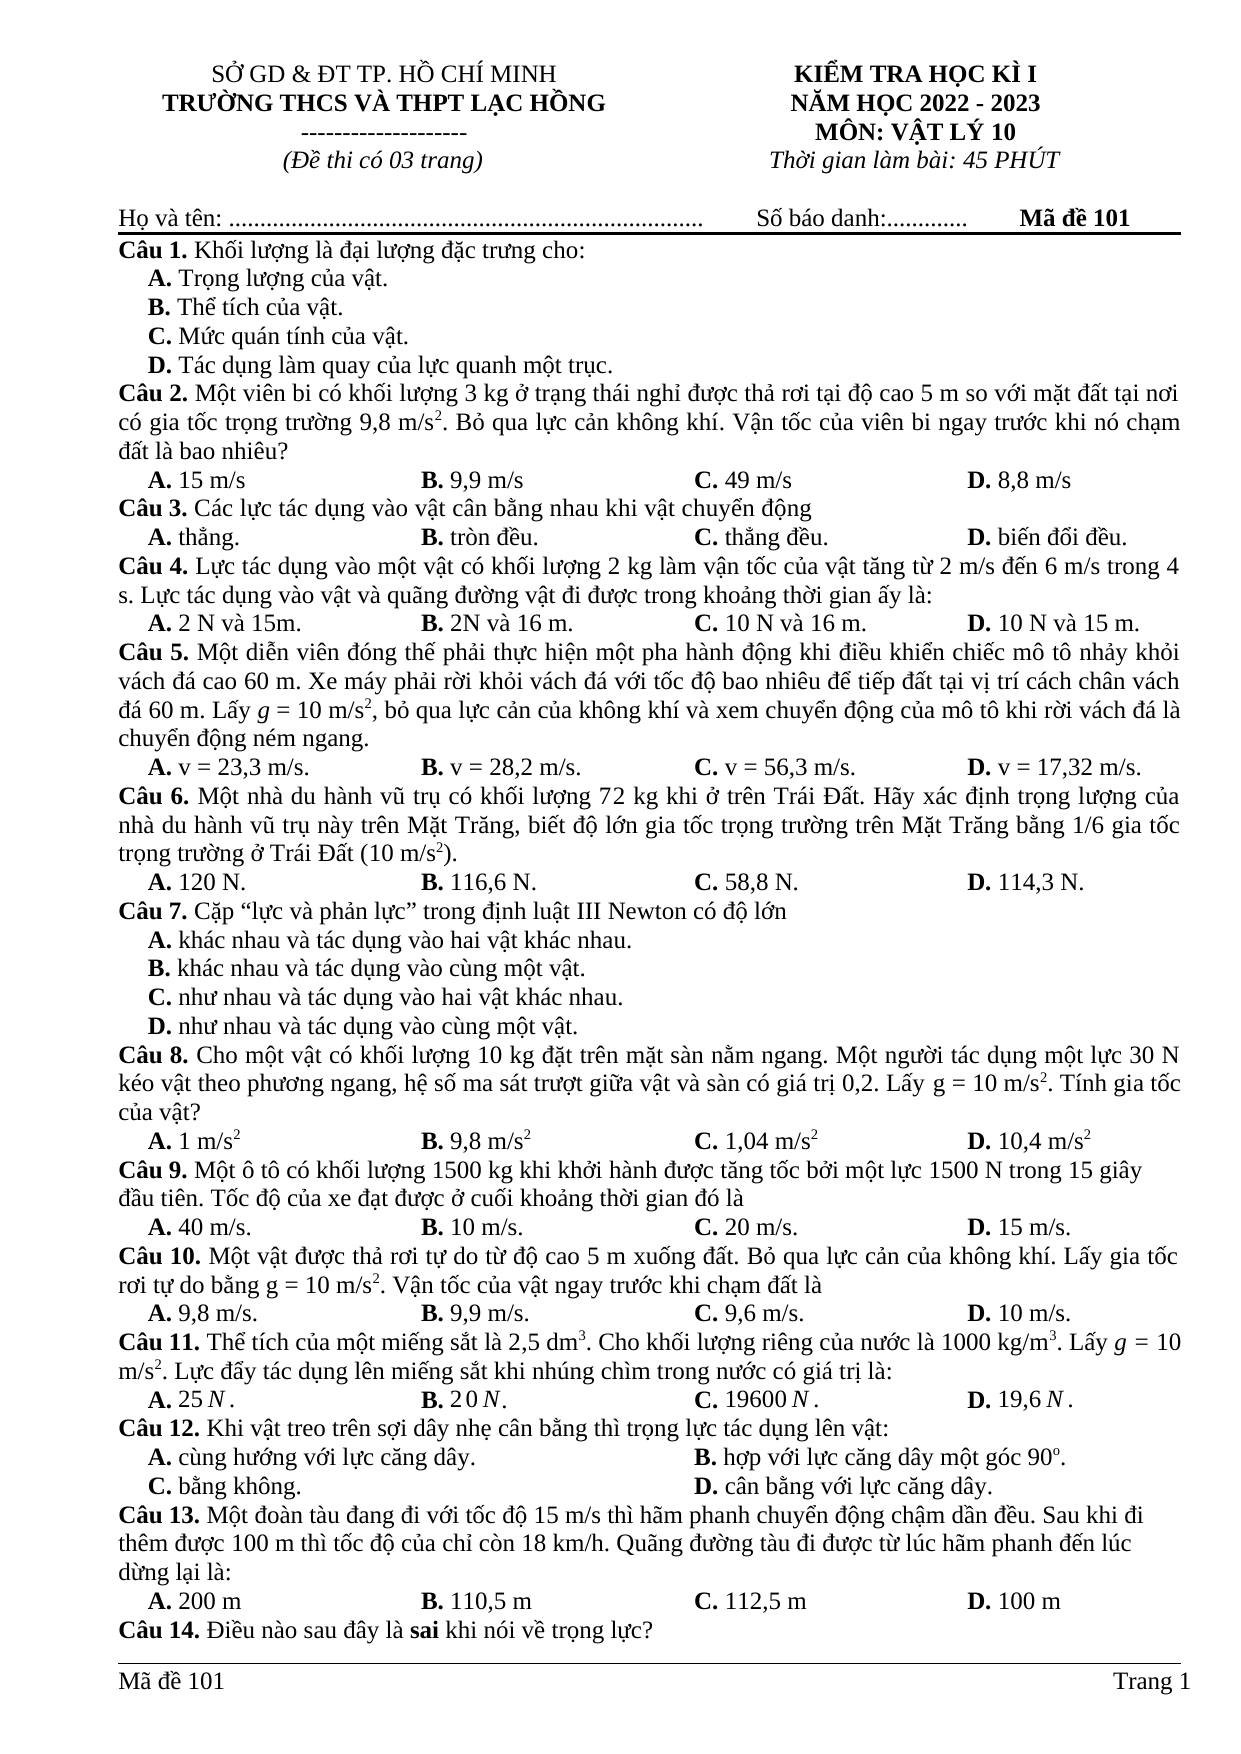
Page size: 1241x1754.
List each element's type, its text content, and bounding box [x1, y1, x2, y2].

text C. Mức quán tính của vật. [118, 321, 1181, 350]
text A. B. . C. D. [118, 1385, 1181, 1413]
text A. 200 m B. 110,5 m C. 112,5 m D. 100 m [118, 1586, 1181, 1615]
text Câu 7. Cặp “lực và phản lực” trong định luật III Newton có độ lớn [118, 896, 1181, 925]
text A. 2 N và 15m. B. 2N và 16 m. C. 10 N và 16 m. D. 10 N và 15 m. [118, 608, 1181, 637]
table_header SỞ GD & ĐT TP. HỒ CHÍ MINH TRƯỜNG THCS VÀ THPT LẠC HỒNG -------------------- (Đề thi có 03 trang) [118, 59, 649, 174]
text C. như nhau và tác dụng vào hai vật khác nhau. [118, 982, 1181, 1011]
text Câu 14. Điều nào sau đây là sai khi nói về trọng lực? [118, 1615, 1181, 1643]
table_header Số báo danh:............. [756, 203, 968, 232]
text A. khác nhau và tác dụng vào hai vật khác nhau. [118, 925, 1181, 953]
text Câu 3. Các lực tác dụng vào vật cân bằng nhau khi vật chuyển động [118, 493, 1181, 522]
text Câu 5. Một diễn viên đóng thế phải thực hiện một pha hành động khi điều khiển chiếc mô tô nhảy khỏi vách đá cao 60 m. Xe máy phải rời khỏi vách đá với tốc độ bao nhiêu để tiếp đất tại vị trí cách chân vách đá 60 m. Lấy g = 10 m/s2, bỏ qua lực cản của không khí và xem chuyển động của mô tô khi rời vách đá là chuyển động ném ngang. [118, 637, 1181, 752]
text B. khác nhau và tác dụng vào cùng một vật. [118, 953, 1181, 982]
text A. v = 23,3 m/s. B. v = 28,2 m/s. C. v = 56,3 m/s. D. v = 17,32 m/s. [118, 752, 1181, 781]
text A. 40 m/s. B. 10 m/s. C. 20 m/s. D. 15 m/s. [118, 1212, 1181, 1241]
text A. 120 N. B. 116,6 N. C. 58,8 N. D. 114,3 N. [118, 867, 1181, 896]
text Câu 1. Khối lượng là đại lượng đặc trưng cho: [118, 235, 1181, 263]
text D. Tác dụng làm quay của lực quanh một trục. [118, 350, 1181, 378]
text A. 9,8 m/s. B. 9,9 m/s. C. 9,6 m/s. D. 10 m/s. [118, 1298, 1181, 1327]
text D. như nhau và tác dụng vào cùng một vật. [118, 1011, 1181, 1040]
table_header Họ và tên: ............................................................................ [118, 203, 756, 232]
text Câu 8. Cho một vật có khối lượng 10 kg đặt trên mặt sàn nằm ngang. Một người tác dụng một lực 30 N kéo vật theo phương ngang, hệ số ma sát trượt giữa vật và sàn có giá trị 0,2. Lấy g = 10 m/s2. Tính gia tốc của vật? [118, 1040, 1181, 1126]
text Câu 2. Một viên bi có khối lượng 3 kg ở trạng thái nghỉ được thả rơi tại độ cao 5 m so với mặt đất tại nơi có gia tốc trọng trường 9,8 m/s2. Bỏ qua lực cản không khí. Vận tốc của viên bi ngay trước khi nó chạm đất là bao nhiêu? [118, 378, 1181, 465]
text C. bằng không. D. cân bằng với lực căng dây. [118, 1471, 1181, 1500]
text Câu 13. Một đoàn tàu đang đi với tốc độ 15 m/s thì hãm phanh chuyển động chậm dần đều. Sau khi đi thêm được 100 m thì tốc độ của chỉ còn 18 km/h. Quãng đường tàu đi được từ lúc hãm phanh đến lúc dừng lại là: [118, 1500, 1181, 1586]
text Câu 10. Một vật được thả rơi tự do từ độ cao 5 m xuống đất. Bỏ qua lực cản của không khí. Lấy gia tốc rơi tự do bằng g = 10 m/s2. Vận tốc của vật ngay trước khi chạm đất là [118, 1241, 1181, 1298]
text Câu 6. Một nhà du hành vũ trụ có khối lượng 72 kg khi ở trên Trái Đất. Hãy xác định trọng lượng của nhà du hành vũ trụ này trên Mặt Trăng, biết độ lớn gia tốc trọng trường trên Mặt Trăng bằng 1/6 gia tốc trọng trường ở Trái Đất (10 m/s2). [118, 781, 1181, 867]
table_header Mã đề 101 [969, 203, 1181, 232]
text Câu 9. Một ô tô có khối lượng 1500 kg khi khởi hành được tăng tốc bởi một lực 1500 N trong 15 giây đầu tiên. Tốc độ của xe đạt được ở cuối khoảng thời gian đó là [118, 1155, 1181, 1212]
text Câu 4. Lực tác dụng vào một vật có khối lượng 2 kg làm vận tốc của vật tăng từ 2 m/s đến 6 m/s trong 4 s. Lực tác dụng vào vật và quãng đường vật đi được trong khoảng thời gian ấy là: [118, 551, 1181, 608]
text A. Trọng lượng của vật. [118, 263, 1181, 292]
text B. Thể tích của vật. [118, 292, 1181, 321]
text A. cùng hướng với lực căng dây. B. hợp với lực căng dây một góc 90o. [118, 1442, 1181, 1471]
table_header KIỂM TRA HỌC KÌ I NĂM HỌC 2022 - 2023 MÔN: VẬT LÝ 10 Thời gian làm bài: 45 PHÚT [650, 59, 1181, 174]
text A. thẳng. B. tròn đều. C. thẳng đều. D. biến đổi đều. [118, 522, 1181, 551]
text A. 1 m/s2 B. 9,8 m/s2 C. 1,04 m/s2 D. 10,4 m/s2 [118, 1126, 1181, 1155]
text Câu 12. Khi vật treo trên sợi dây nhẹ cân bằng thì trọng lực tác dụng lên vật: [118, 1413, 1181, 1442]
text Câu 11. Thể tích của một miếng sắt là 2,5 dm3. Cho khối lượng riêng của nước là 1000 kg/m3. Lấy g = 10 m/s2. Lực đẩy tác dụng lên miếng sắt khi nhúng chìm trong nước có giá trị là: [118, 1327, 1181, 1385]
text A. 15 m/s B. 9,9 m/s C. 49 m/s D. 8,8 m/s [118, 465, 1181, 493]
